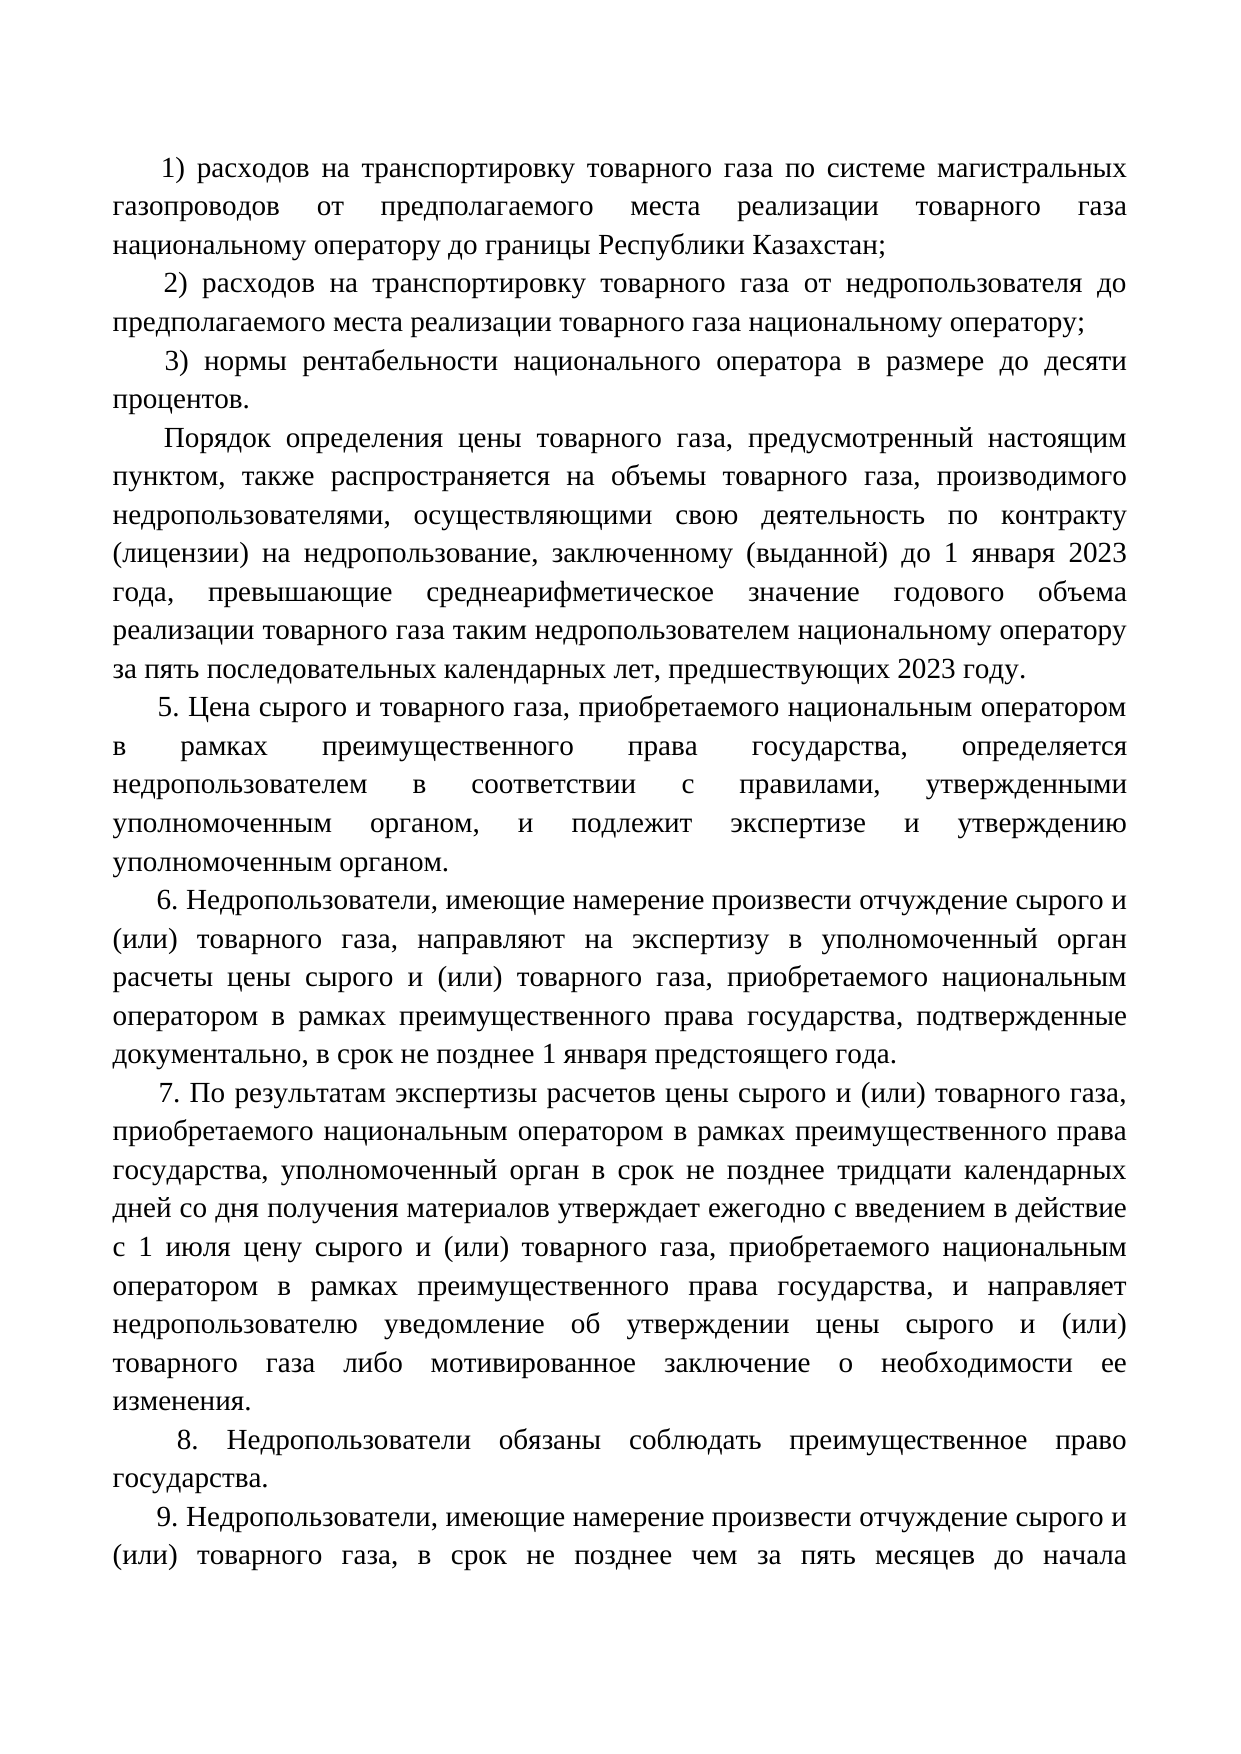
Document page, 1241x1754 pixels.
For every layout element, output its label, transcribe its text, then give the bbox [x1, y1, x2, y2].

text 3) нормы рентабельности национального оператора в размере до десяти процентов. [112, 343, 1128, 415]
text 5. Цена сырого и товарного газа, приобретаемого национальным оператором в рамках преимущественного права государства, определяется недропользователем в соответствии с правилами, утвержденными уполномоченным органом, и подлежит экспертизе и утверждению уполномоченным органом. [112, 689, 1128, 877]
text 1) расходов на транспортировку товарного газа по системе магистральных газопроводов от предполагаемого места реализации товарного газа национальному оператору до границы Республики Казахстан; [112, 150, 1128, 261]
text 6. Недропользователи, имеющие намерение произвести отчуждение сырого и (или) товарного газа, направляют на экспертизу в уполномоченный орган расчеты цены сырого и (или) товарного газа, приобретаемого национальным оператором в рамках преимущественного права государства, подтвержденные документально, в срок не позднее 1 января предстоящего года. [112, 882, 1128, 1070]
text 7. По результатам экспертизы расчетов цены сырого и (или) товарного газа, приобретаемого национальным оператором в рамках преимущественного права государства, уполномоченный орган в срок не позднее тридцати календарных дней со дня получения материалов утверждает ежегодно с введением в действие с 1 июля цену сырого и (или) товарного газа, приобретаемого национальным оператором в рамках преимущественного права государства, и направляет недропользователю уведомление об утверждении цены сырого и (или) товарного газа либо мотивированное заключение о необходимости ее изменения. [112, 1075, 1128, 1417]
text 2) расходов на транспортировку товарного газа от недропользователя до предполагаемого места реализации товарного газа национальному оператору; [112, 266, 1128, 338]
text Порядок определения цены товарного газа, предусмотренный настоящим пунктом, также распространяется на объемы товарного газа, производимого недропользователями, осуществляющими свою деятельность по контракту (лицензии) на недропользование, заключенному (выданной) до 1 января 2023 года, превышающие среднеарифметическое значение годового объема реализации товарного газа таким недропользователем национальному оператору за пять последовательных календарных лет, предшествующих 2023 году. [112, 420, 1128, 684]
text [112, 1499, 1128, 1571]
text 8. Недропользователи обязаны соблюдать преимущественное право государства. [112, 1422, 1128, 1494]
